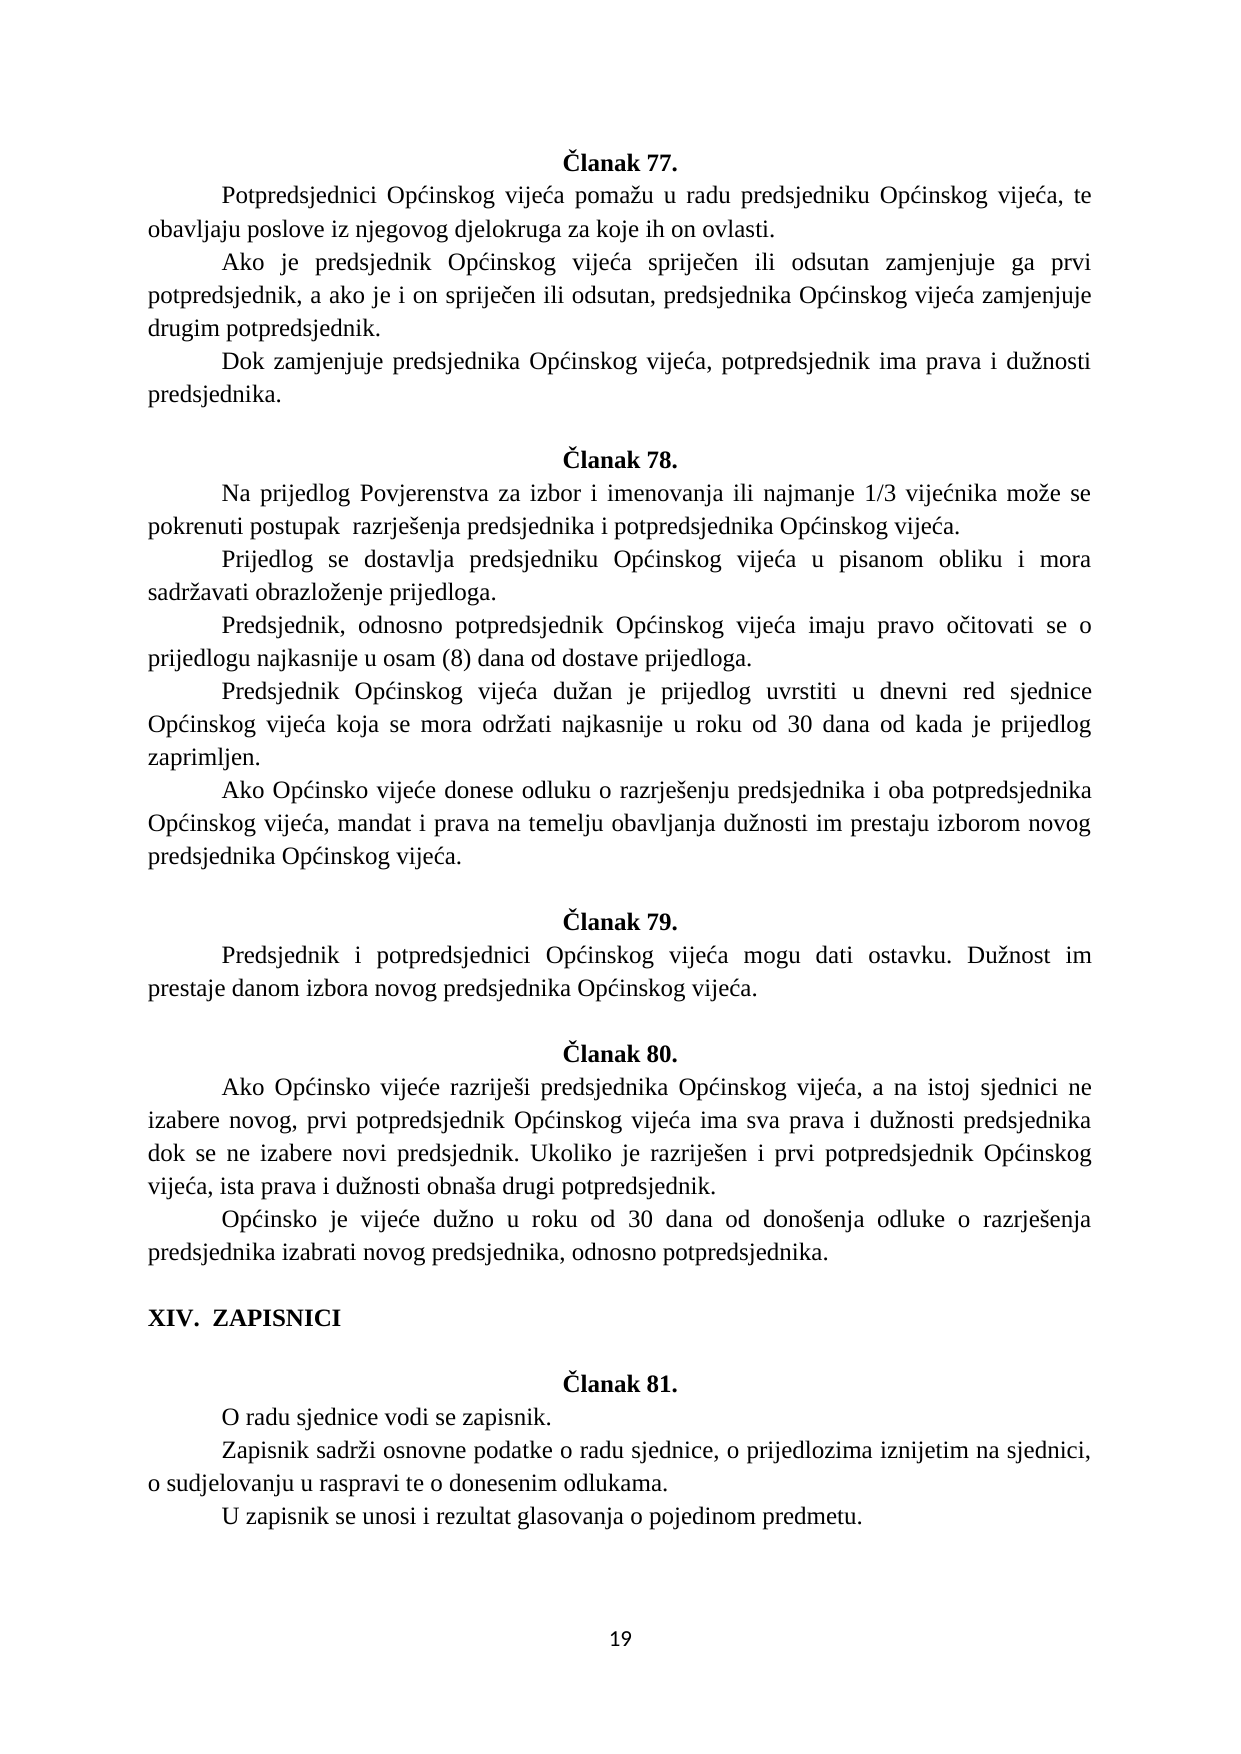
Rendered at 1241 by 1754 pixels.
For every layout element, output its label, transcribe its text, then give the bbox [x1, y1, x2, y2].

text XIV. ZAPISNICI [148, 1303, 1093, 1332]
text Ako je predsjednik Općinskog vijeća spriječen ili odsutan zamjenjuje ga prvi potpredsjednik, a ako je i on spriječen ili odsutan, predsjednika Općinskog vijeća zamjenjuje drugim potpredsjednik. [148, 247, 1093, 341]
text Članak 77. [148, 148, 1093, 176]
text Članak 78. [148, 445, 1093, 473]
text Ako Općinsko vijeće razriješi predsjednika Općinskog vijeća, a na istoj sjednici ne izabere novog, prvi potpredsjednik Općinskog vijeća ima sva prava i dužnosti predsjednika dok se ne izabere novi predsjednik. Ukoliko je razriješen i prvi potpredsjednik Općinskog vijeća, ista prava i dužnosti obnaša drugi potpredsjednik. [148, 1072, 1093, 1200]
text Predsjednik Općinskog vijeća dužan je prijedlog uvrstiti u dnevni red sjednice Općinskog vijeća koja se mora održati najkasnije u roku od 30 dana od kada je prijedlog zaprimljen. [148, 676, 1093, 771]
text Zapisnik sadrži osnovne podatke o radu sjednice, o prijedlozima iznijetim na sjednici, o sudjelovanju u raspravi te o donesenim odlukama. [148, 1435, 1093, 1497]
text Članak 81. [148, 1369, 1093, 1398]
text Ako Općinsko vijeće donese odluku o razrješenju predsjednika i oba potpredsjednika Općinskog vijeća, mandat i prava na temelju obavljanja dužnosti im prestaju izborom novog predsjednika Općinskog vijeća. [148, 775, 1093, 870]
text U zapisnik se unosi i rezultat glasovanja o pojedinom predmetu. [148, 1501, 1093, 1530]
text Predsjednik, odnosno potpredsjednik Općinskog vijeća imaju pravo očitovati se o prijedlogu najkasnije u osam (8) dana od dostave prijedloga. [148, 610, 1093, 672]
text Na prijedlog Povjerenstva za izbor i imenovanja ili najmanje 1/3 vijećnika može se pokrenuti postupak razrješenja predsjednika i potpredsjednika Općinskog vijeća. [148, 478, 1093, 539]
text Članak 79. [148, 907, 1093, 936]
text Članak 80. [148, 1039, 1093, 1068]
text O radu sjednice vodi se zapisnik. [148, 1402, 1093, 1431]
text Prijedlog se dostavlja predsjedniku Općinskog vijeća u pisanom obliku i mora sadržavati obrazloženje prijedloga. [148, 544, 1093, 606]
text Potpredsjednici Općinskog vijeća pomažu u radu predsjedniku Općinskog vijeća, te obavljaju poslove iz njegovog djelokruga za koje ih on ovlasti. [148, 181, 1093, 242]
text Predsjednik i potpredsjednici Općinskog vijeća mogu dati ostavku. Dužnost im prestaje danom izbora novog predsjednika Općinskog vijeća. [148, 940, 1093, 1002]
text Dok zamjenjuje predsjednika Općinskog vijeća, potpredsjednik ima prava i dužnosti predsjednika. [148, 346, 1093, 407]
text Općinsko je vijeće dužno u roku od 30 dana od donošenja odluke o razrješenja predsjednika izabrati novog predsjednika, odnosno potpredsjednika. [148, 1204, 1093, 1266]
